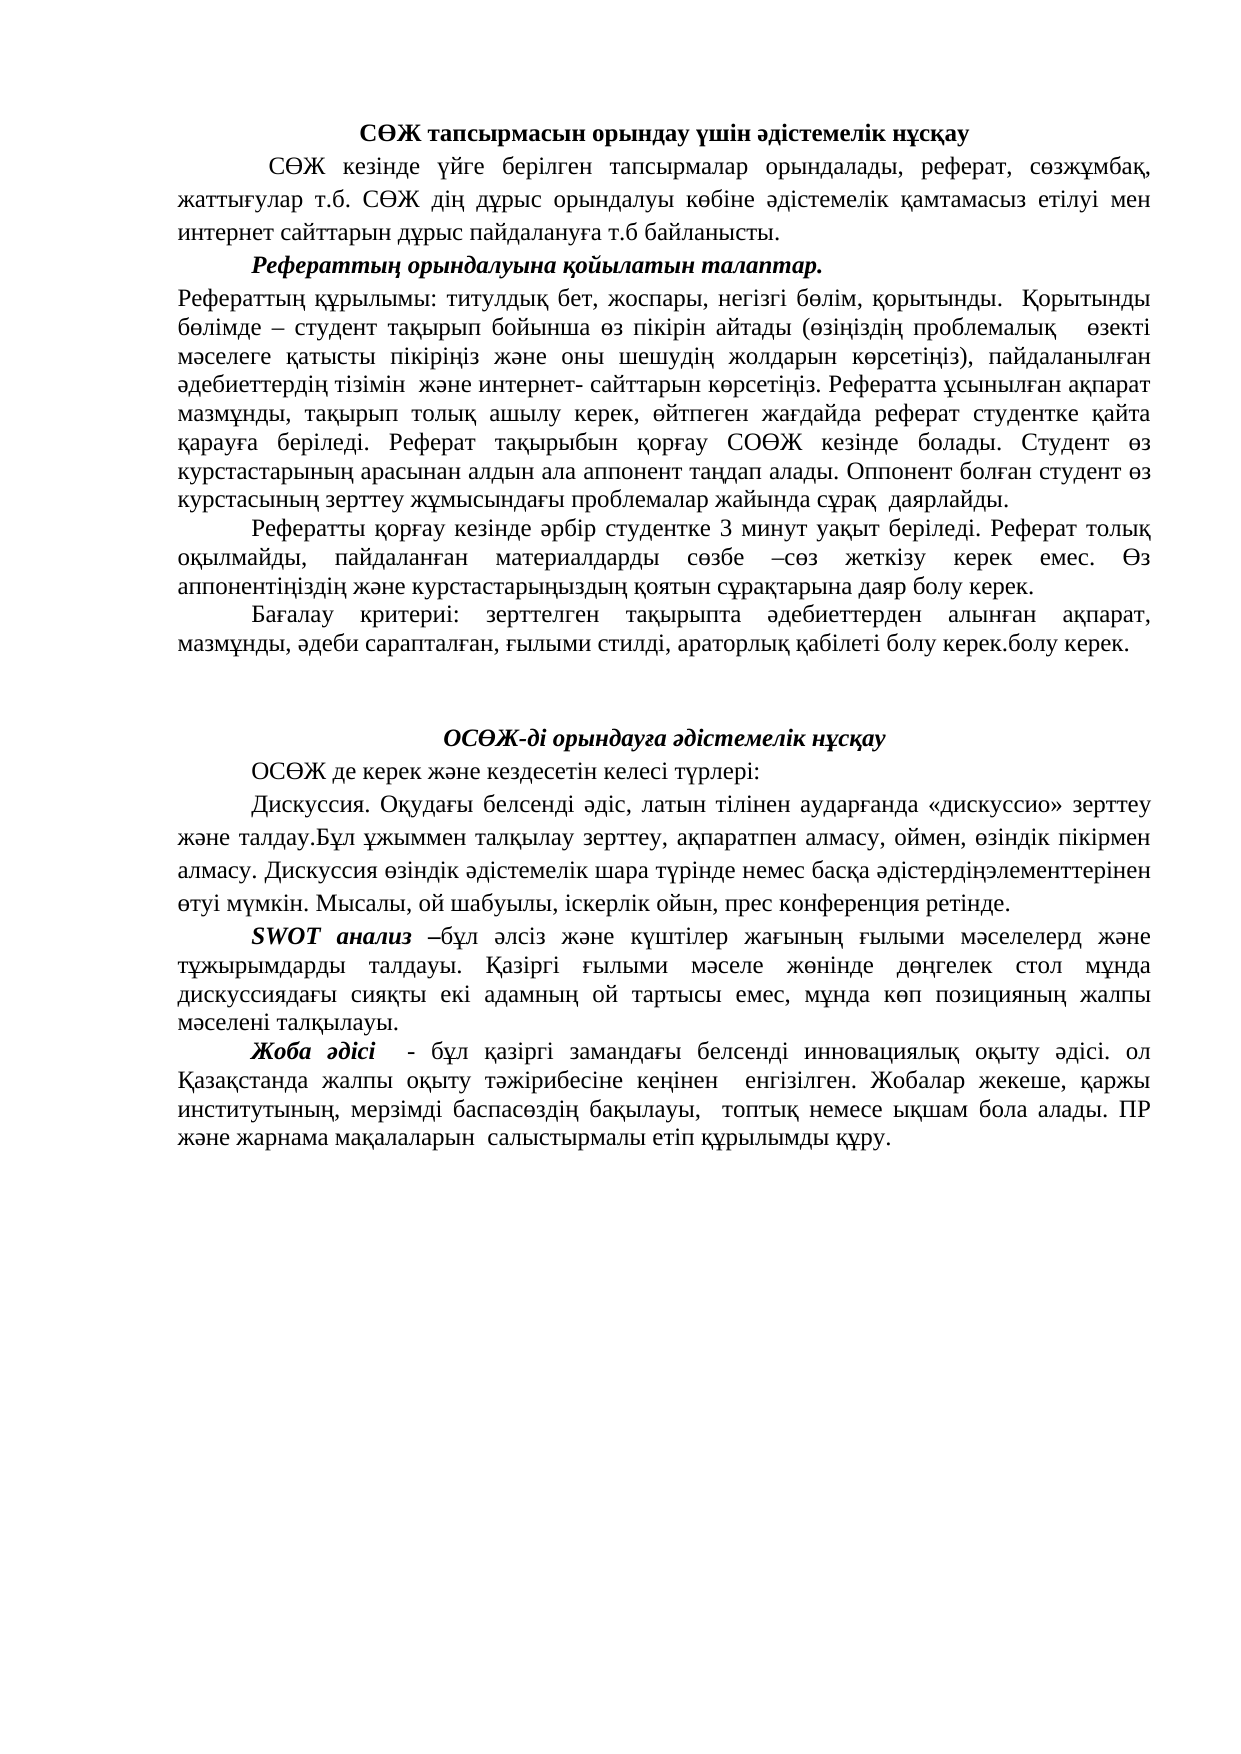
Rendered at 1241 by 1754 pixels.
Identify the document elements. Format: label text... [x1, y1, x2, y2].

text SWOT анализ –бұл әлсіз және күштілер жағының ғылыми мәселелерд және тұжырымдарды талдауы. Қазіргі ғылыми мәселе жөнінде дөңгелек стол мұнда дискуссиядағы сияқты екі адамның ой тартысы емес, мұнда көп позицияның жалпы мәселені талқылауы. [177, 921, 1152, 1036]
text Рефераттың орындалуына қойылатын талаптар. [177, 250, 1152, 279]
text Жоба әдісі - бұл қазіргі замандағы белсенді инновациялық оқыту әдісі. ол Қазақстанда жалпы оқыту тәжірибесіне кеңінен енгізілген. Жобалар жекеше, қаржы институтының, мерзімді баспасөздің бақылауы, топтық немесе ықшам бола алады. ПР және жарнама мақалаларын салыстырмалы етіп құрылымды құру. [177, 1036, 1152, 1151]
text СӨЖ кезінде үйге берілген тапсырмалар орындалады, реферат, сөзжұмбақ, жаттығулар т.б. СӨЖ дің дұрыс орындалуы көбіне әдістемелік қамтамасыз етілуі мен интернет сайттарын дұрыс пайдалануға т.б байланысты. [177, 151, 1152, 246]
text СӨЖ тапсырмасын орындау үшін әдістемелік нұсқау [177, 118, 1152, 147]
text ОСӨЖ-ді орындауға әдістемелік нұсқау [177, 723, 1152, 752]
text Бағалау критериі: зерттелген тақырыпта әдебиеттерден алынған ақпарат, мазмұнды, әдеби сарапталған, ғылыми стилді, араторлық қабілеті болу керек.болу керек. [177, 599, 1152, 657]
text Дискуссия. Оқудағы белсенді әдіс, латын тілінен аударғанда «дискуссио» зерттеу және талдау.Бұл ұжыммен талқылау зерттеу, ақпаратпен алмасу, оймен, өзіндік пікірмен алмасу. Дискуссия өзіндік әдістемелік шара түрінде немес басқа әдістердіңэлементтерінен өтуі мүмкін. Мысалы, ой шабуылы, іскерлік ойын, прес конференция ретінде. [177, 789, 1152, 917]
text ОСӨЖ де керек және кездесетін келесі түрлері: [177, 756, 1152, 785]
text Рефераттың құрылымы: титулдық бет, жоспары, негізгі бөлім, қорытынды. Қорытынды бөлімде – студент тақырып бойынша өз пікірін айтады (өзіңіздің проблемалық өзекті мәселеге қатысты пікіріңіз және оны шешудің жолдарын көрсетіңіз), пайдаланылған әдебиеттердің тізімін және интернет- сайттарын көрсетіңіз. Рефератта ұсынылған ақпарат мазмұнды, тақырып толық ашылу керек, өйтпеген жағдайда реферат студентке қайта қарауға беріледі. Реферат тақырыбын қорғау СОӨЖ кезінде болады. Студент өз курстастарының арасынан алдын ала аппонент таңдап алады. Оппонент болған студент өз курстасының зерттеу жұмысындағы проблемалар жайында сұрақ даярлайды. [177, 283, 1152, 513]
text Рефератты қорғау кезінде әрбір студентке 3 минут уақыт беріледі. Реферат толық оқылмайды, пайдаланған материалдарды сөзбе –сөз жеткізу керек емес. Өз аппонентіңіздің және курстастарыңыздың қоятын сұрақтарына даяр болу керек. [177, 513, 1152, 599]
